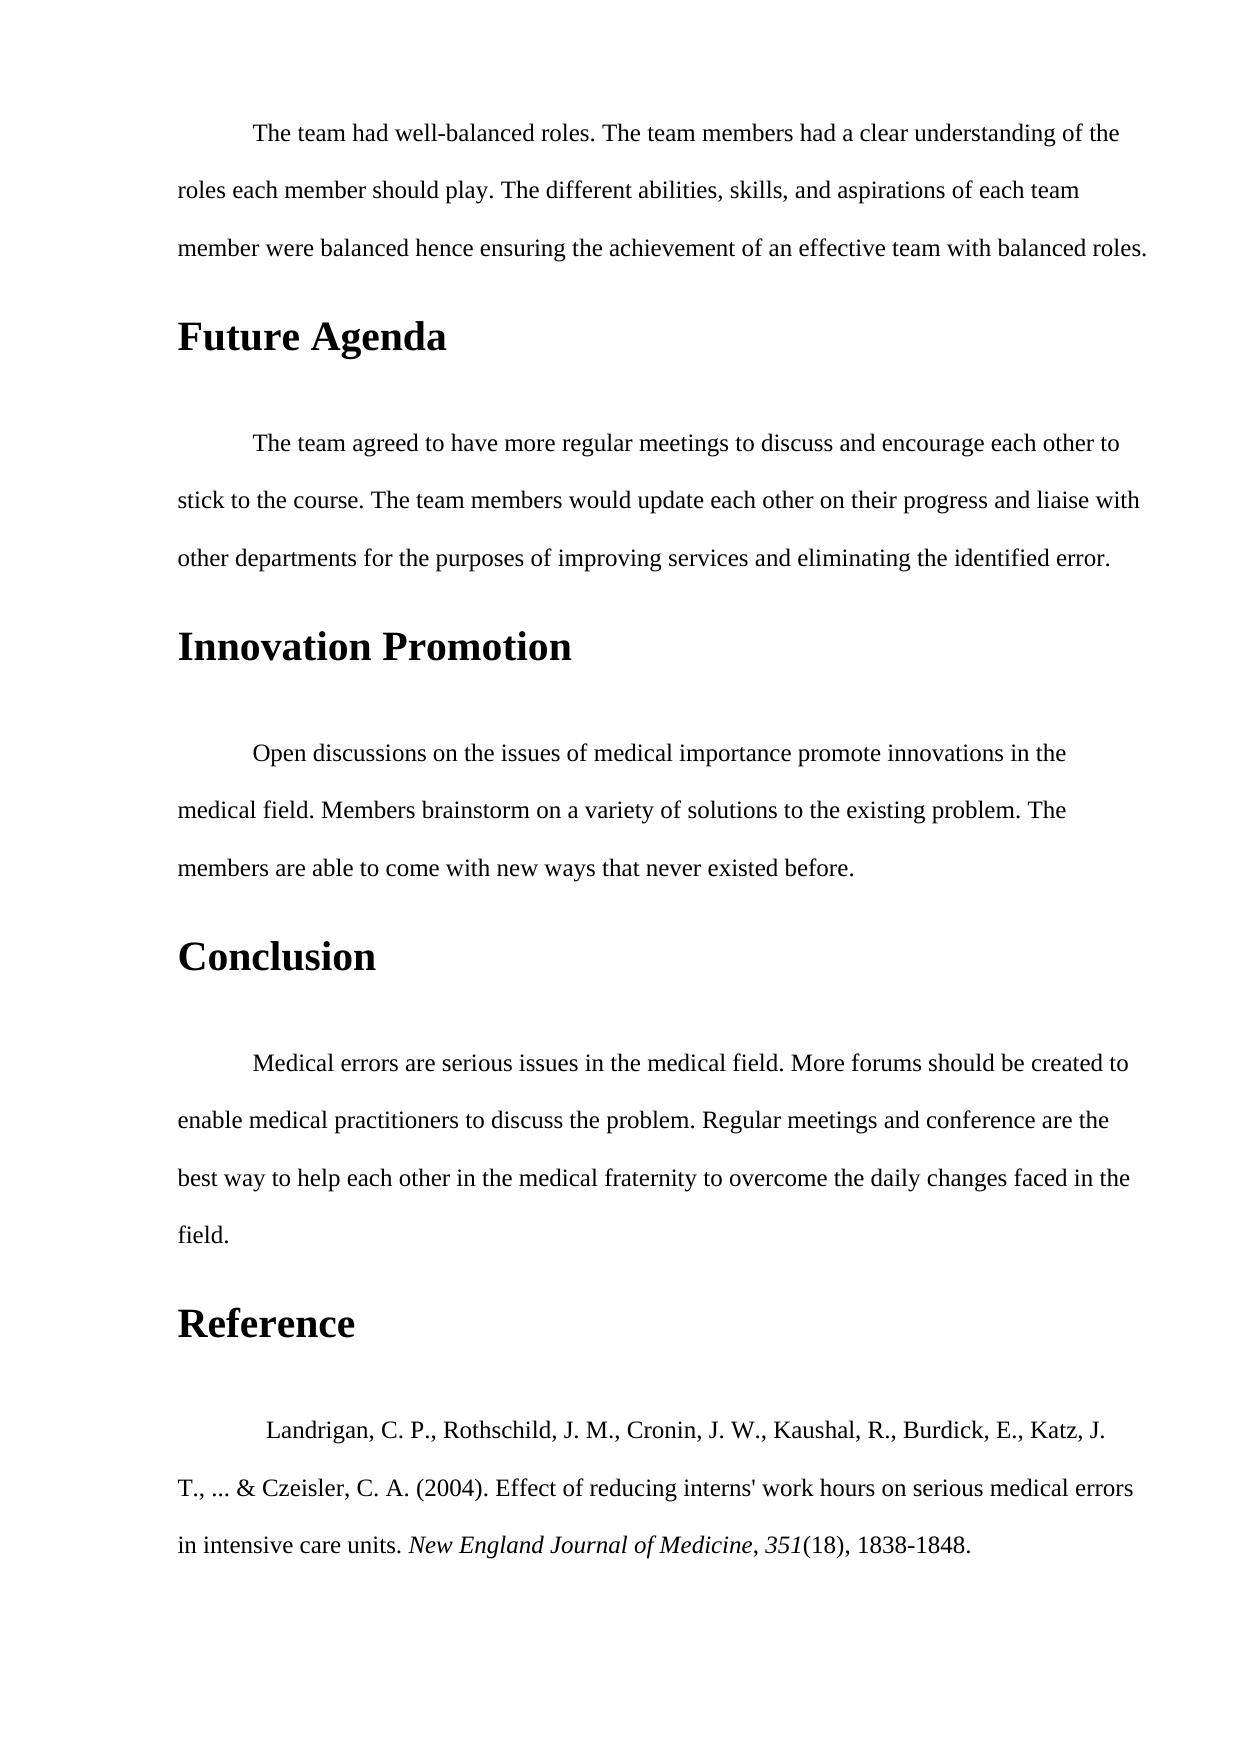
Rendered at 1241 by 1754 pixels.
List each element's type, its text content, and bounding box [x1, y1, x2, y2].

text Innovation Promotion [177, 621, 1152, 669]
text Medical errors are serious issues in the medical field. More forums should be created to enable medical practitioners to discuss the problem. Regular meetings and conference are the best way to help each other in the medical fraternity to overcome the daily changes faced in the field. [177, 1048, 1152, 1249]
text The team had well-balanced roles. The team members had a clear understanding of the roles each member should play. The different abilities, skills, and aspirations of each team member were balanced hence ensuring the achievement of an effective team with balanced roles. [177, 118, 1152, 262]
text Open discussions on the issues of medical importance promote innovations in the medical field. Members brainstorm on a variety of solutions to the existing problem. The members are able to come with new ways that never existed before. [177, 738, 1152, 882]
text Future Agenda [177, 311, 1152, 359]
text Conclusion [177, 931, 1152, 979]
text Reference [177, 1299, 1152, 1347]
text The team agreed to have more regular meetings to discuss and encourage each other to stick to the course. The team members would update each other on their progress and liaise with other departments for the purposes of improving services and eliminating the identified error. [177, 428, 1152, 572]
text Landrigan, C. P., Rothschild, J. M., Cronin, J. W., Kaushal, R., Burdick, E., Katz, J. T., ... & Czeisler, C. A. (2004). Effect of reducing interns' work hours on serious medical errors in intensive care units. New England Journal of Medicine, 351(18), 1838-1848. [177, 1416, 1152, 1559]
